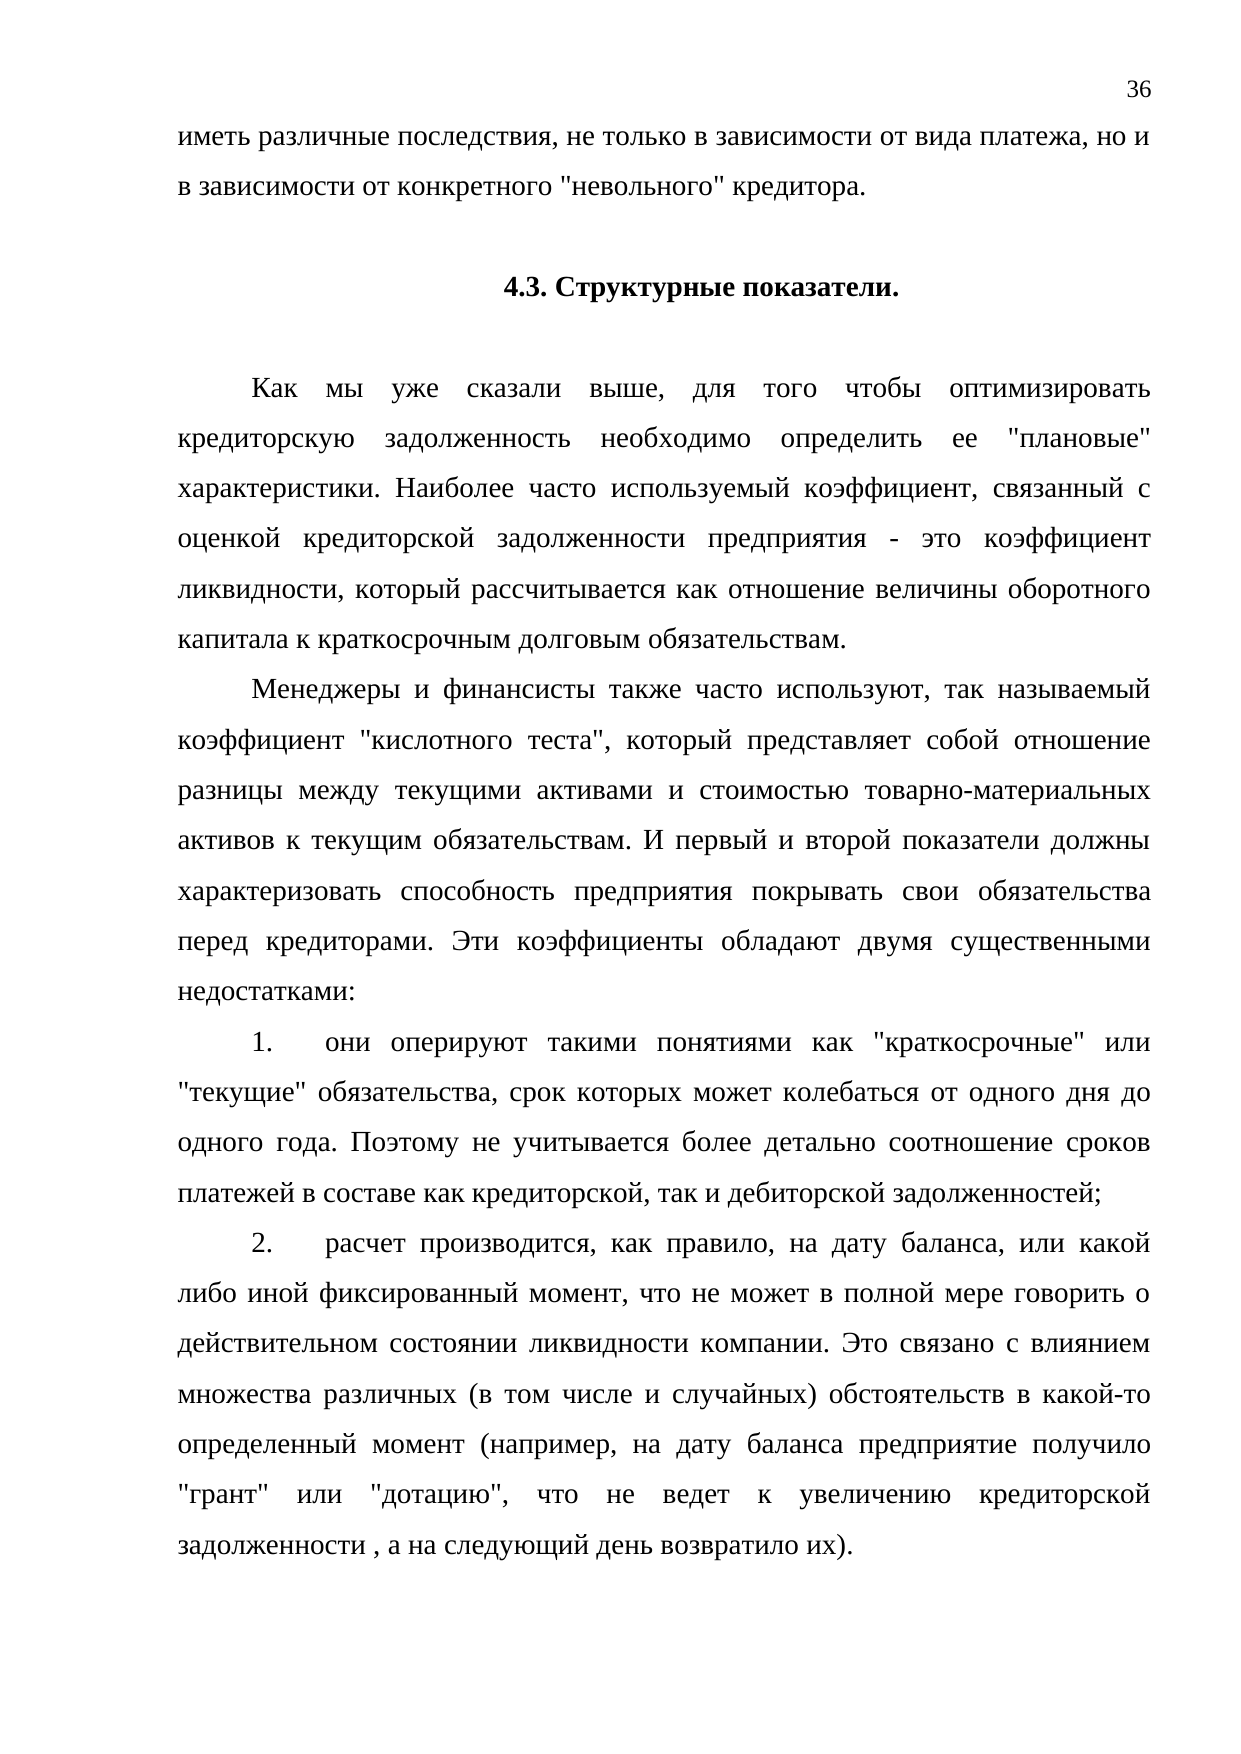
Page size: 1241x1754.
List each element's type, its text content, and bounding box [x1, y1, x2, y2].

text Менеджеры и финансисты также часто используют, так называемый коэффициент "кислотного теста", который представляет собой отношение разницы между текущими активами и стоимостью товарно-материальных активов к текущим обязательствам. И первый и второй показатели должны характеризовать способность предприятия покрывать свои обязательства перед кредиторами. Эти коэффициенты обладают двумя существенными недостатками: [177, 672, 1152, 1007]
text Как мы уже сказали выше, для того чтобы оптимизировать кредиторскую задолженность необходимо определить ее "плановые" характеристики. Наиболее часто используемый коэффициент, связанный с оценкой кредиторской задолженности предприятия - это коэффициент ликвидности, который рассчитывается как отношение величины оборотного капитала к краткосрочным долговым обязательствам. [177, 370, 1152, 655]
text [177, 118, 1152, 202]
list они оперируют такими понятиями как "краткосрочные" или "текущие" обязательства, срок которых может колебаться от одного дня до одного года. Поэтому не учитывается более детально соотношение сроков платежей в составе как кредиторской, так и дебиторской задолженностей; [177, 1024, 1152, 1208]
text 4.3. Структурные показатели. [177, 269, 1152, 303]
list расчет производится, как правило, на дату баланса, или какой либо иной фиксированный момент, что не может в полной мере говорить о действительном состоянии ликвидности компании. Это связано с влиянием множества различных (в том числе и случайных) обстоятельств в какой-то определенный момент (например, на дату баланса предприятие получило "грант" или "дотацию", что не ведет к увеличению кредиторской задолженности , а на следующий день возвратило их). [177, 1225, 1152, 1560]
